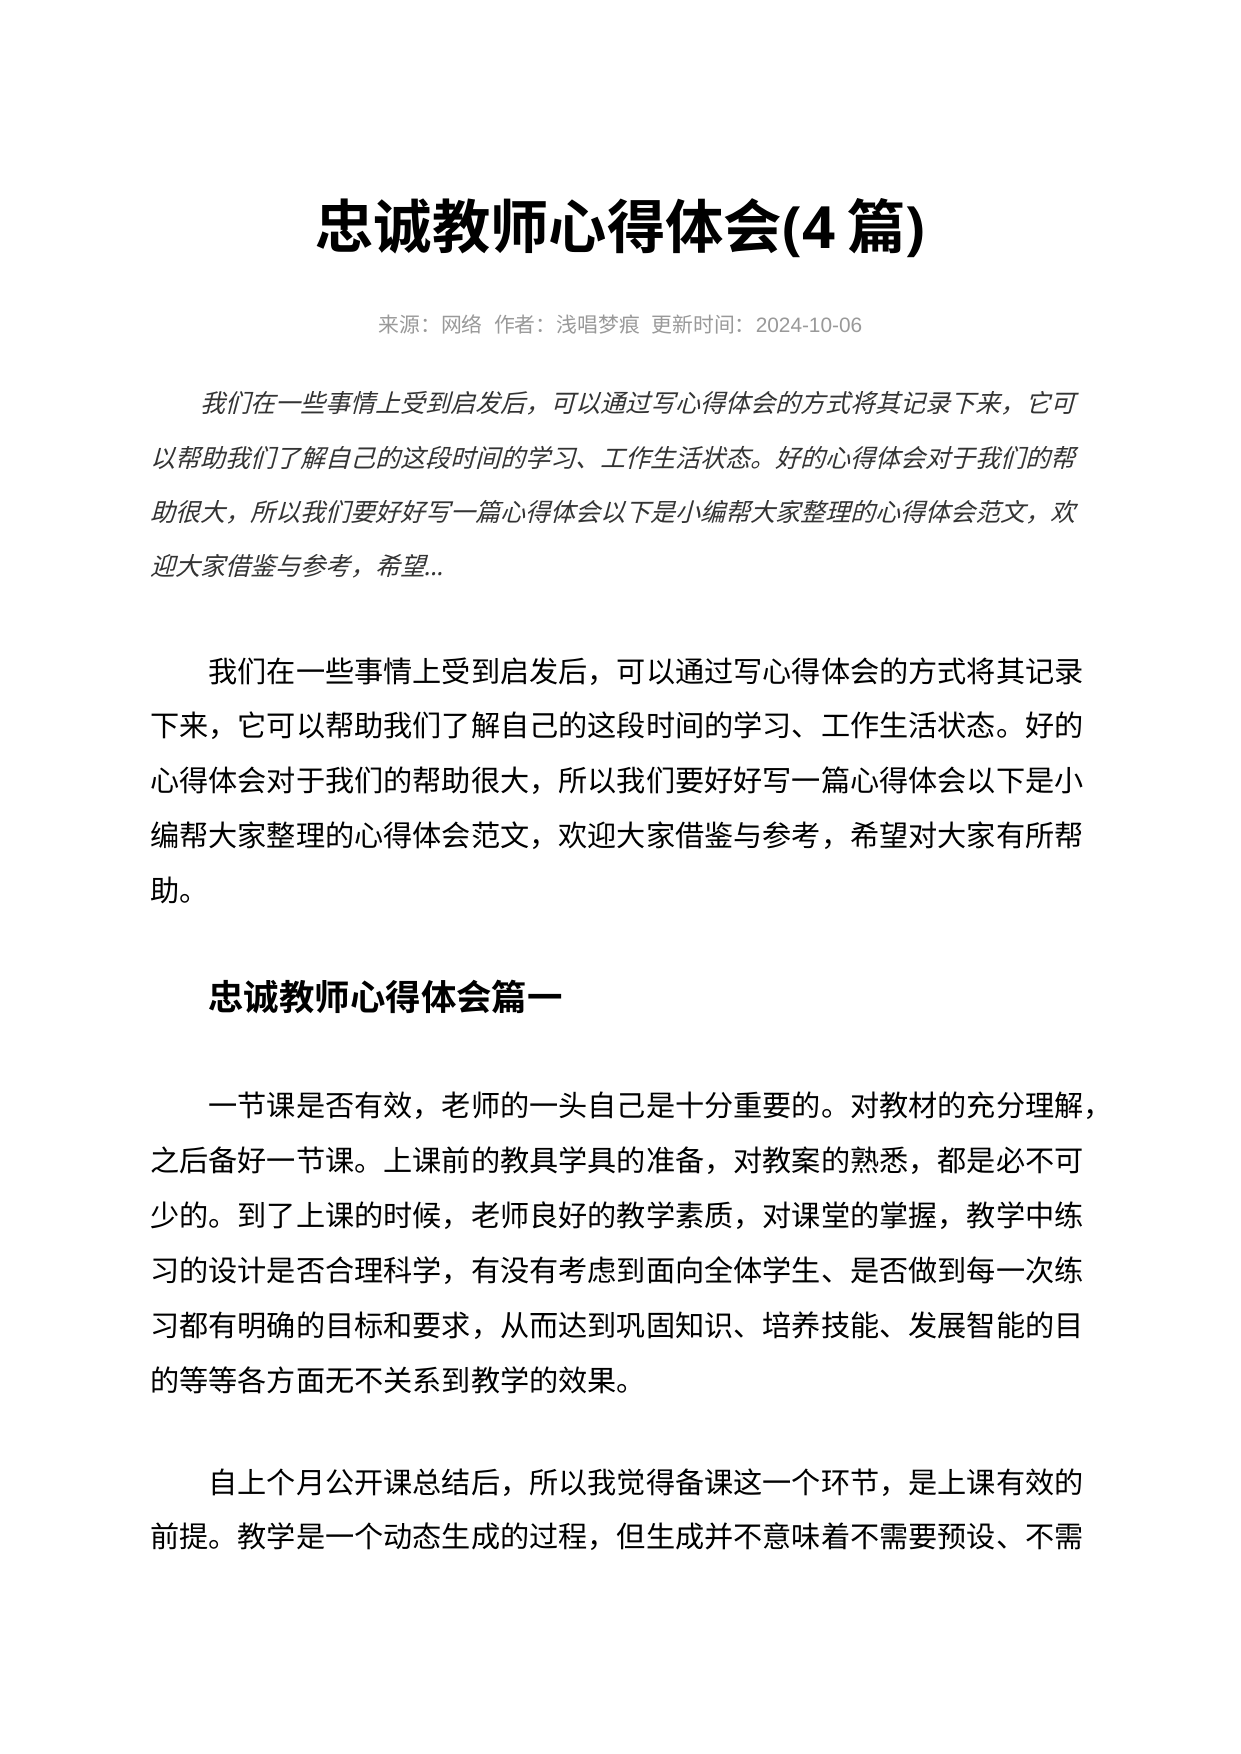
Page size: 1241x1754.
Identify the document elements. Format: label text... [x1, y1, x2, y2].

text 我们在一些事情上受到启发后，可以通过写心得体会的方式将其记录下来，它可以帮助我们了解自己的这段时间的学习、工作生活状态。好的心得体会对于我们的帮助很大，所以我们要好好写一篇心得体会以下是小编帮大家整理的心得体会范文，欢迎大家借鉴与参考，希望对大家有所帮助。 [150, 648, 1090, 910]
text 一节课是否有效，老师的一头自己是十分重要的。对教材的充分理解，之后备好一节课。上课前的教具学具的准备，对教案的熟悉，都是必不可少的。到了上课的时候，老师良好的教学素质，对课堂的掌握，教学中练习的设计是否合理科学，有没有考虑到面向全体学生、是否做到每一次练习都有明确的目标和要求，从而达到巩固知识、培养技能、发展智能的目的等等各方面无不关系到教学的效果。 [150, 1083, 1090, 1400]
text 我们在一些事情上受到启发后，可以通过写心得体会的方式将其记录下来，它可以帮助我们了解自己的这段时间的学习、工作生活状态。好的心得体会对于我们的帮助很大，所以我们要好好写一篇心得体会以下是小编帮大家整理的心得体会范文，欢迎大家借鉴与参考，希望... [150, 384, 1090, 583]
text 来源：网络 作者：浅唱梦痕 更新时间：2024-10-06 [150, 313, 1090, 337]
subtitle 忠诚教师心得体会(4篇) [150, 181, 1090, 266]
text 忠诚教师心得体会篇一 [150, 969, 1090, 1021]
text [150, 1459, 1090, 1556]
